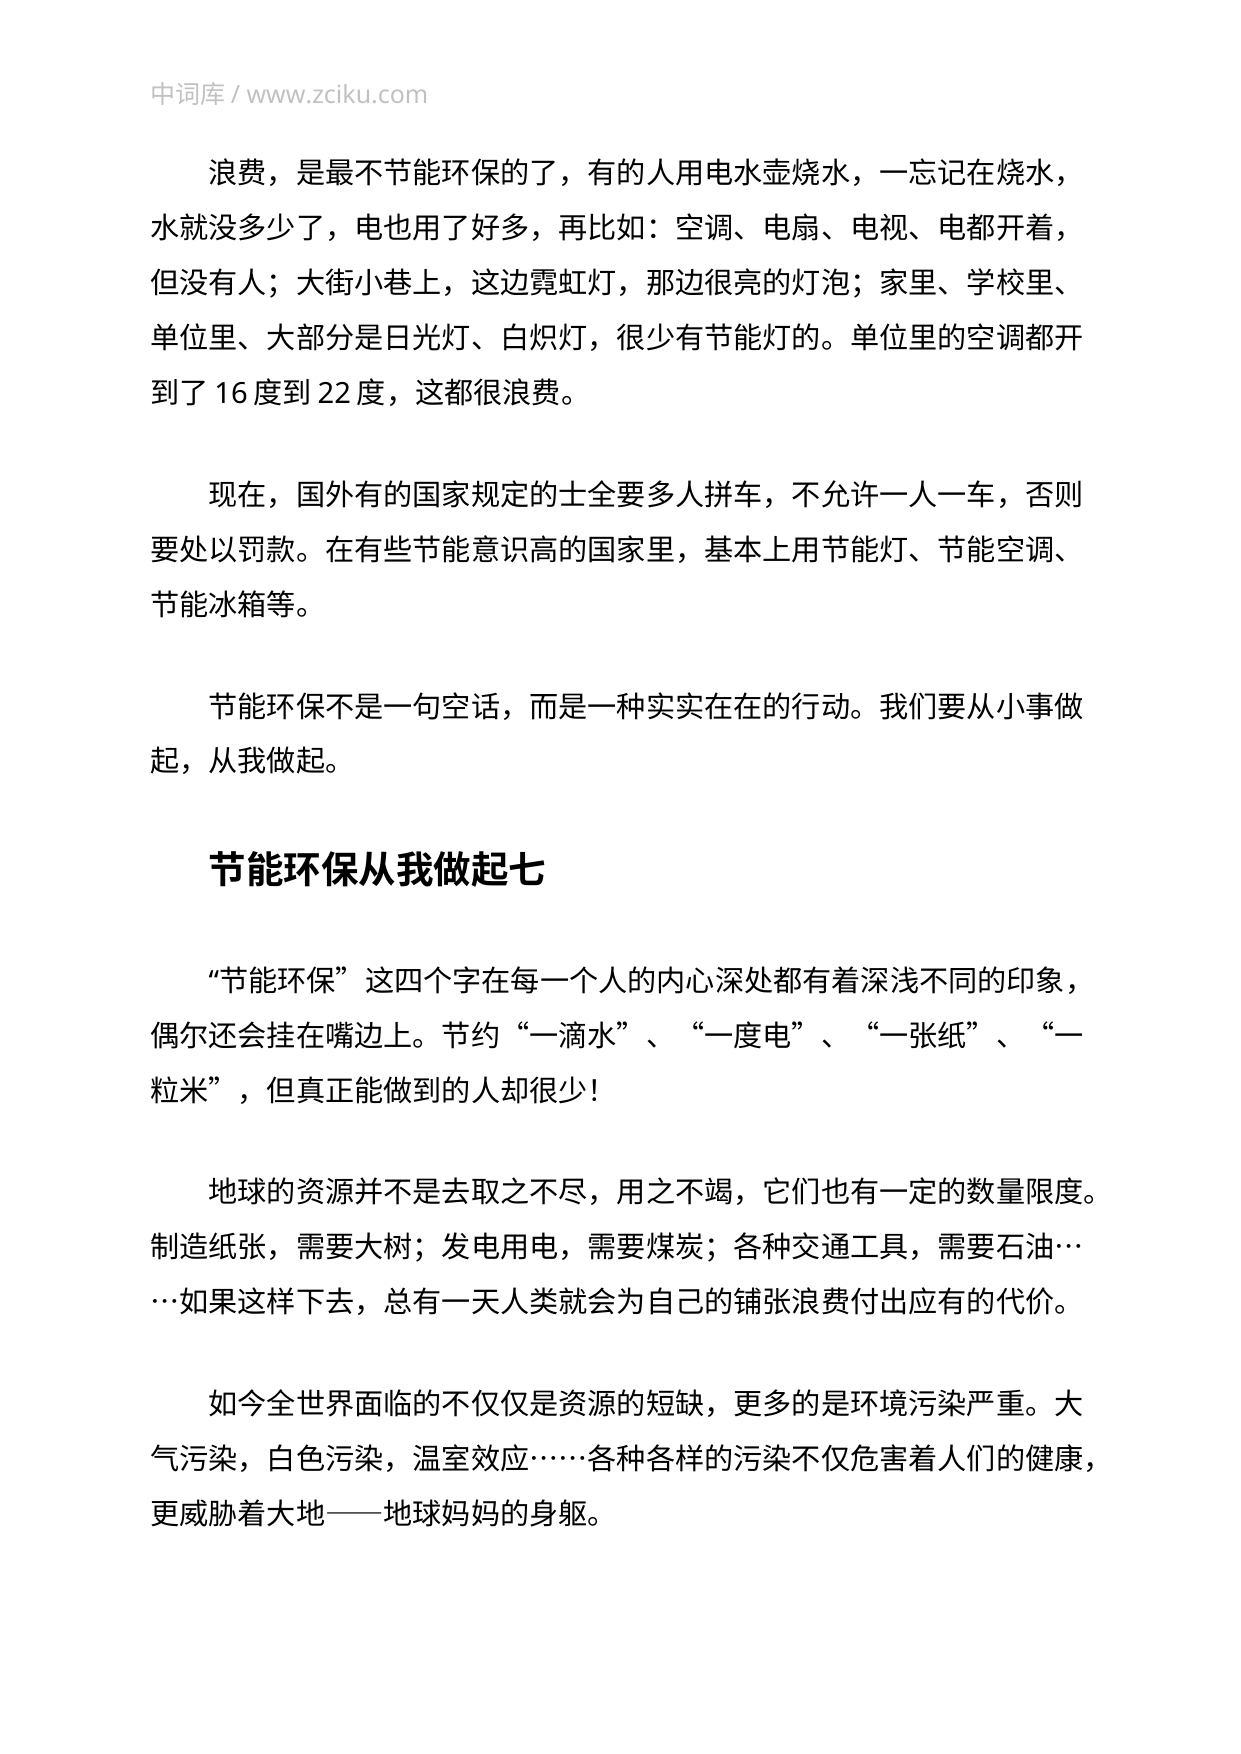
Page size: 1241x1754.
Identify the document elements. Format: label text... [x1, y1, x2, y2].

text 现在，国外有的国家规定的士全要多人拼车，不允许一人一车，否则要处以罚款。在有些节能意识高的国家里，基本上用节能灯、节能空调、节能冰箱等。 [150, 472, 1090, 624]
text 浪费，是最不节能环保的了，有的人用电水壶烧水，一忘记在烧水，水就没多少了，电也用了好多，再比如：空调、电扇、电视、电都开着，但没有人；大街小巷上，这边霓虹灯，那边很亮的灯泡；家里、学校里、单位里、大部分是日光灯、白炽灯，很少有节能灯的。单位里的空调都开到了16度到22度，这都很浪费。 [150, 150, 1090, 412]
text 节能环保从我做起七 [150, 840, 1090, 894]
text 地球的资源并不是去取之不尽，用之不竭，它们也有一定的数量限度。制造纸张，需要大树；发电用电，需要煤炭；各种交通工具，需要石油……如果这样下去，总有一天人类就会为自己的铺张浪费付出应有的代价。 [150, 1169, 1090, 1321]
text “节能环保”这四个字在每一个人的内心深处都有着深浅不同的印象，偶尔还会挂在嘴边上。节约“一滴水”、“一度电”、“一张纸”、“一粒米”，但真正能做到的人却很少！ [150, 957, 1090, 1109]
text 如今全世界面临的不仅仅是资源的短缺，更多的是环境污染严重。大气污染，白色污染，温室效应……各种各样的污染不仅危害着人们的健康，更威胁着大地——地球妈妈的身躯。 [150, 1380, 1090, 1532]
text 节能环保不是一句空话，而是一种实实在在的行动。我们要从小事做起，从我做起。 [150, 683, 1090, 780]
